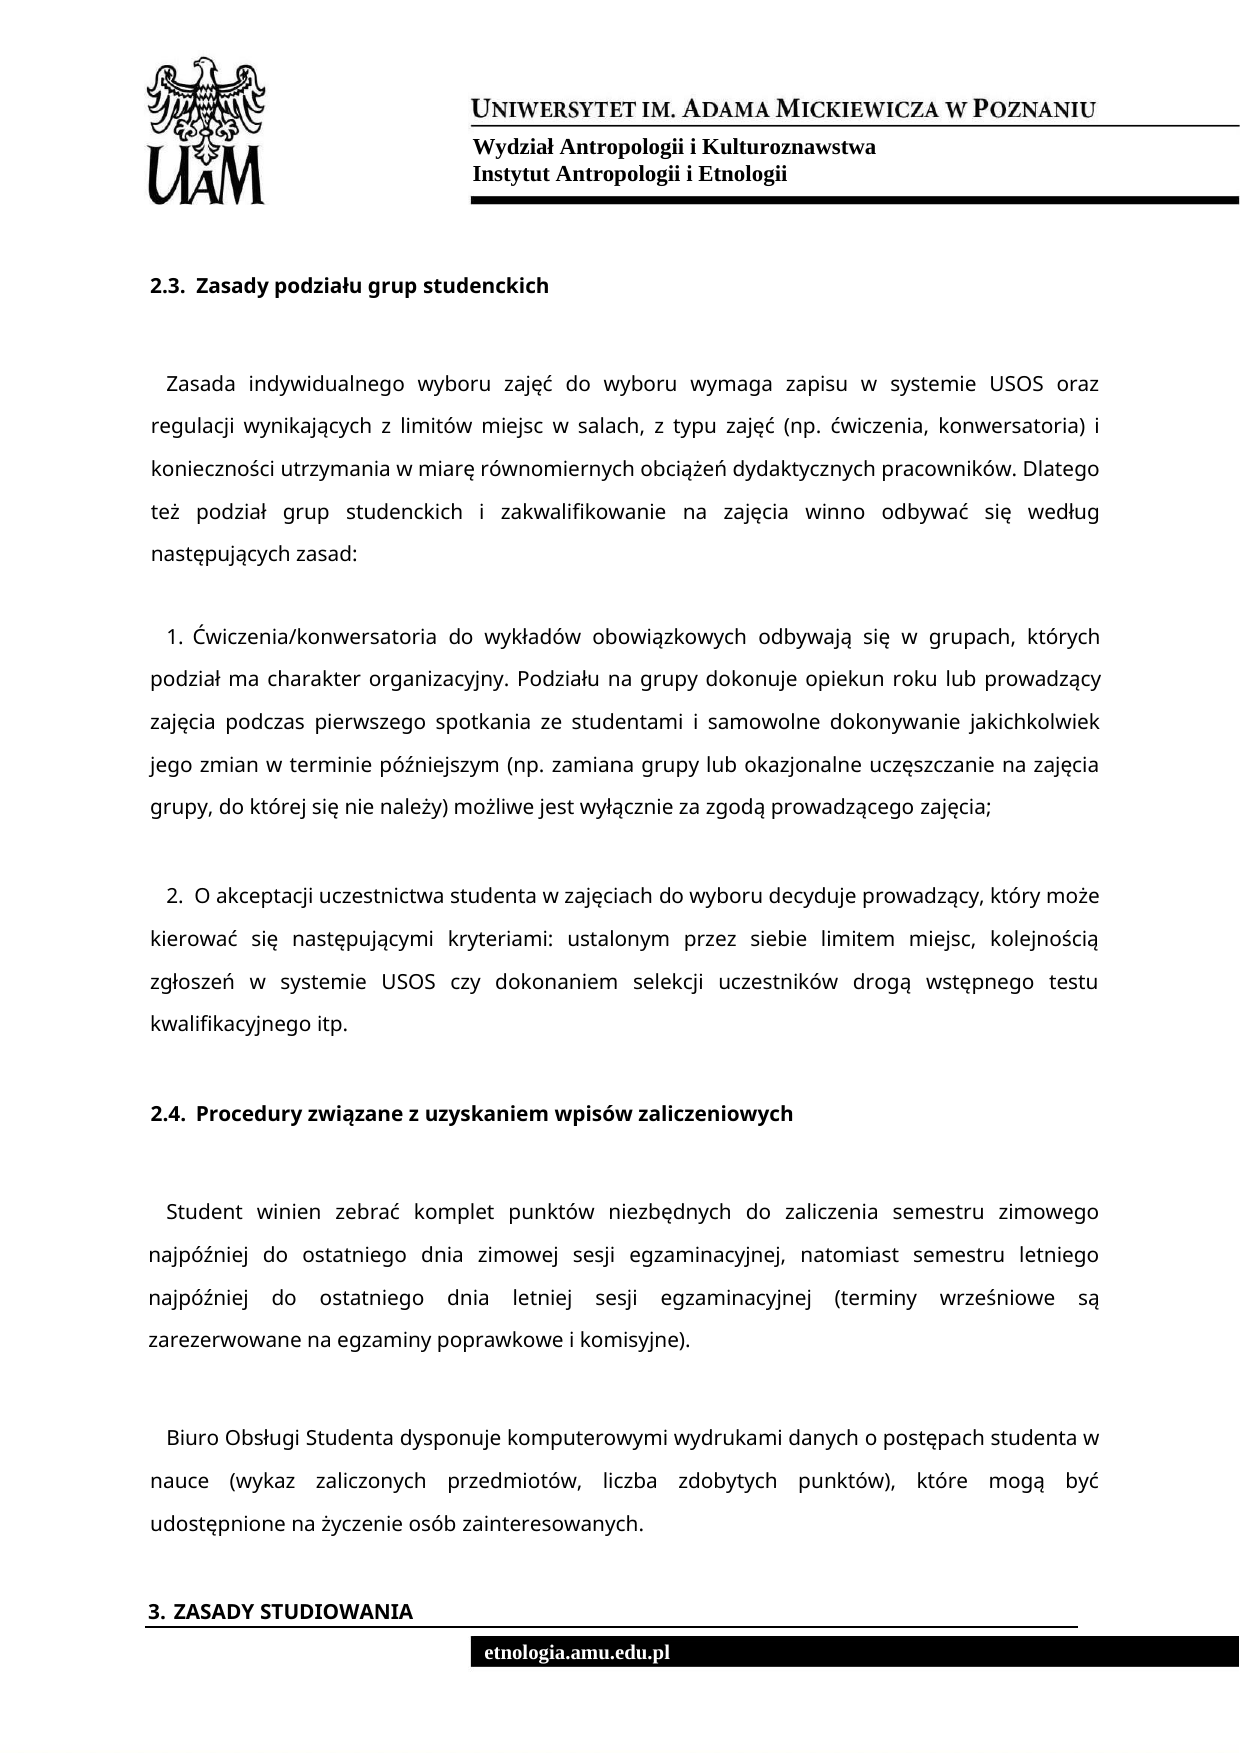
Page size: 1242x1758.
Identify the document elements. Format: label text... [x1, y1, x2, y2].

picture [143, 50, 1240, 205]
subtitle Procedury związane z uzyskaniem wpisów zaliczeniowych [150, 1099, 1133, 1128]
picture [0, 1636, 1239, 1753]
text Biuro Obsługi Studenta dysponuje komputerowymi wydrukami danych o postępach studenta w nauce (wykaz zaliczonych przedmiotów, liczba zdobytych punktów), które mogą być udostępnione na życzenie osób zainteresowanych. [150, 1423, 1099, 1537]
list Ćwiczenia/konwersatoria do wykładów obowiązkowych odbywają się w grupach, których podział ma charakter organizacyjny. Podziału na grupy dokonuje opiekun roku lub prowadzący zajęcia podczas pierwszego spotkania ze studentami i samowolne dokonywanie jakichkolwiek jego zmian w terminie późniejszym (np. zamiana grupy lub okazjonalne uczęszczanie na zajęcia grupy, do której się nie należy) możliwe jest wyłącznie za zgodą prowadzącego zajęcia; [150, 622, 1101, 821]
text Student winien zebrać komplet punktów niezbędnych do zaliczenia semestru zimowego najpóźniej do ostatniego dnia zimowej sesji egzaminacyjnej, natomiast semestru letniego najpóźniej do ostatniego dnia letniej sesji egzaminacyjnej (terminy wrześniowe są zarezerwowane na egzaminy poprawkowe i komisyjne). [148, 1197, 1100, 1354]
subtitle ZASADY STUDIOWANIA [148, 1597, 1133, 1625]
text Zasada indywidualnego wyboru zajęć do wyboru wymaga zapisu w systemie USOS oraz regulacji wynikających z limitów miejsc w salach, z typu zajęć (np. ćwiczenia, konwersatoria) i konieczności utrzymania w miarę równomiernych obciążeń dydaktycznych pracowników. Dlatego też podział grup studenckich i zakwalifikowanie na zajęcia winno odbywać się według następujących zasad: [151, 369, 1101, 568]
subtitle Zasady podziału grup studenckich [150, 271, 1133, 299]
list O akceptacji uczestnictwa studenta w zajęciach do wyboru decyduje prowadzący, który może kierować się następującymi kryteriami: ustalonym przez siebie limitem miejsc, kolejnością zgłoszeń w systemie USOS czy dokonaniem selekcji uczestników drogą wstępnego testu kwalifikacyjnego itp. [150, 882, 1100, 1038]
